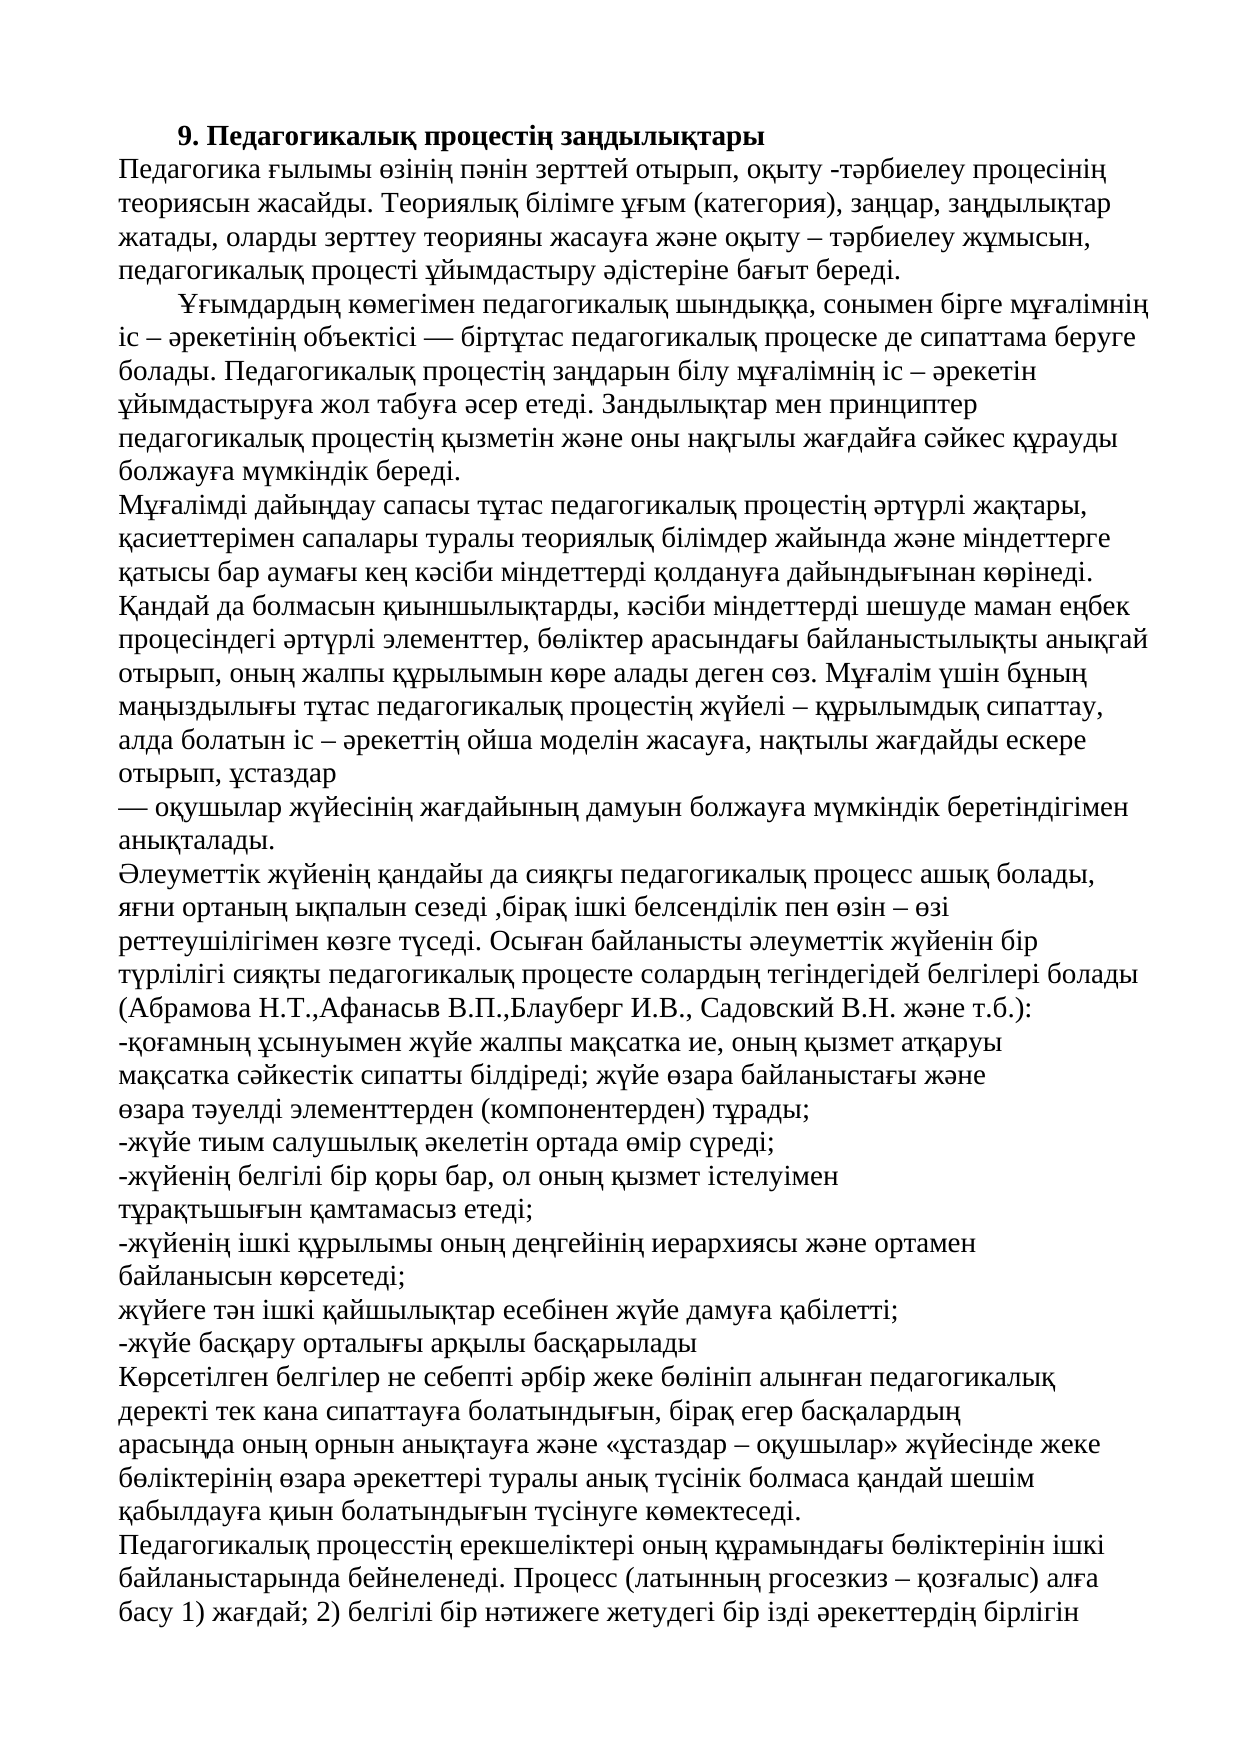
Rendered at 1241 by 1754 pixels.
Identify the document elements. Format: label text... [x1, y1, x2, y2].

text 9. Педагогикалық процестің заңдылықтары Педагогика ғылымы өзінің пәнін зерттей отырып, оқыту -тәрбиелеу процесінің теориясын жасайды. Теориялық білімге ұғым (категория), заңцар, заңдылықтар жатады, оларды зерттеу теорияны жасауға және оқыту – тәрбиелеу жұмысын, педагогикалық процесті ұйымдастыру әдістеріне бағыт береді. [118, 118, 1152, 286]
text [118, 286, 1152, 1627]
